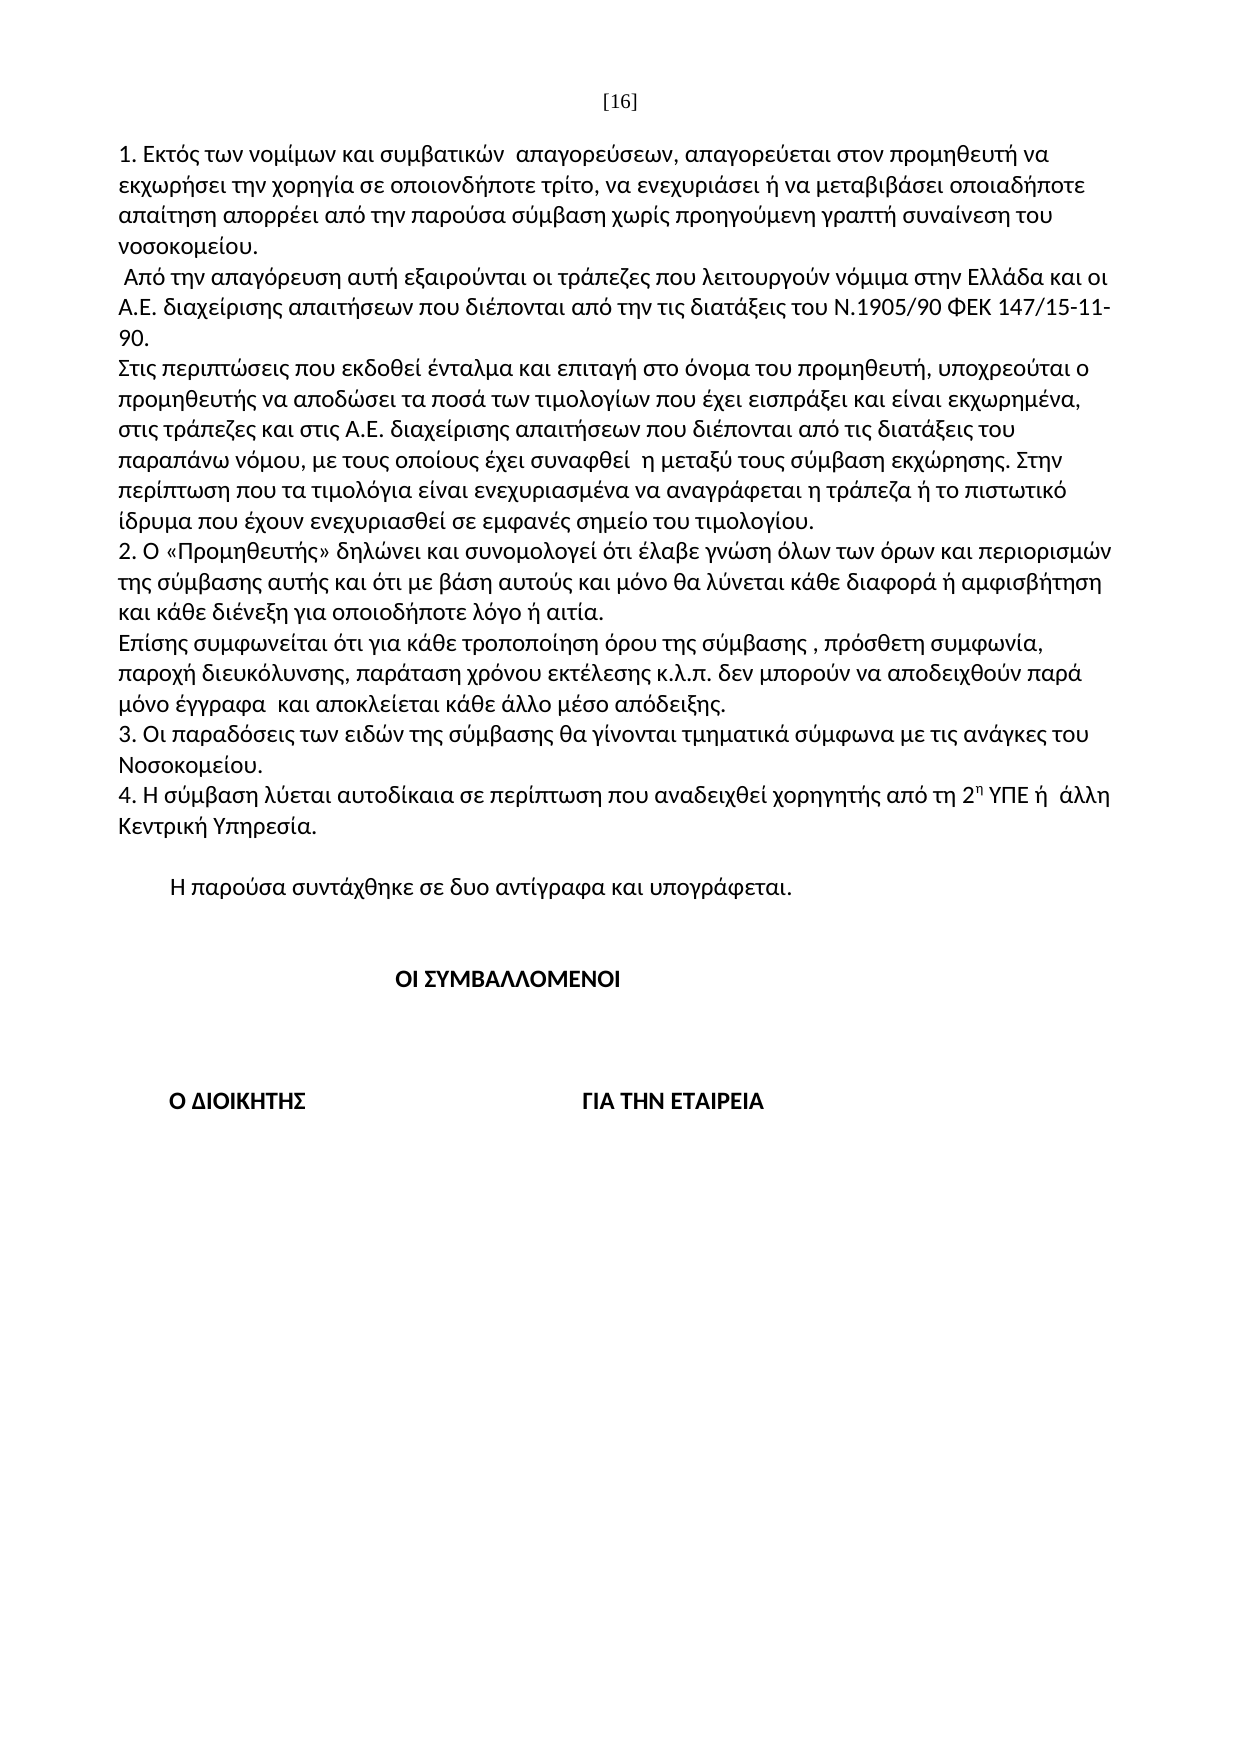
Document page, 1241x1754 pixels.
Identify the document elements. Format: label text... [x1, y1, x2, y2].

text ΟΙ ΣΥΜΒΑΛΛΟΜΕΝΟΙ [118, 963, 1122, 993]
text 3. Οι παραδόσεις των ειδών της σύμβασης θα γίνονται τμηματικά σύμφωνα με τις ανάγκες του Νοσοκομείου. [118, 718, 1122, 779]
text Στις περιπτώσεις που εκδοθεί ένταλμα και επιταγή στο όνομα του προμηθευτή, υποχρεούται ο προμηθευτής να αποδώσει τα ποσά των τιμολογίων που έχει εισπράξει και είναι εκχωρημένα, στις τράπεζες και στις Α.Ε. διαχείρισης απαιτήσεων που διέπονται από τις διατάξεις του παραπάνω νόμου, με τους οποίους έχει συναφθεί η μεταξύ τους σύμβαση εκχώρησης. Στην περίπτωση που τα τιμολόγια είναι ενεχυριασμένα να αναγράφεται η τράπεζα ή το πιστωτικό ίδρυμα που έχουν ενεχυριασθεί σε εμφανές σημείο του τιμολογίου. [118, 352, 1122, 535]
text Ο ΔΙΟΙΚΗΤΗΣ ΓΙΑ ΤΗΝ ΕΤΑΙΡΕΙΑ [118, 1085, 1122, 1115]
text Η παρούσα συντάχθηκε σε δυο αντίγραφα και υπογράφεται. [159, 871, 1122, 902]
text Από την απαγόρευση αυτή εξαιρούνται οι τράπεζες που λειτουργούν νόμιμα στην Ελλάδα και οι Α.Ε. διαχείρισης απαιτήσεων που διέπονται από την τις διατάξεις του Ν.1905/90 ΦΕΚ 147/15-11-90. [118, 261, 1122, 352]
text Επίσης συμφωνείται ότι για κάθε τροποποίηση όρου της σύμβασης , πρόσθετη συμφωνία, παροχή διευκόλυνσης, παράταση χρόνου εκτέλεσης κ.λ.π. δεν μπορούν να αποδειχθούν παρά μόνο έγγραφα και αποκλείεται κάθε άλλο μέσο απόδειξης. [118, 627, 1122, 718]
text 4. Η σύμβαση λύεται αυτοδίκαια σε περίπτωση που αναδειχθεί χορηγητής από τη 2η ΥΠΕ ή άλλη Κεντρική Υπηρεσία. [118, 779, 1122, 841]
text 1. Εκτός των νομίμων και συμβατικών απαγορεύσεων, απαγορεύεται στον προμηθευτή να εκχωρήσει την χορηγία σε οποιονδήποτε τρίτο, να ενεχυριάσει ή να μεταβιβάσει οποιαδήποτε απαίτηση απορρέει από την παρούσα σύμβαση χωρίς προηγούμενη γραπτή συναίνεση του νοσοκομείου. [118, 139, 1122, 261]
text 2. Ο «Προμηθευτής» δηλώνει και συνομολογεί ότι έλαβε γνώση όλων των όρων και περιορισμών της σύμβασης αυτής και ότι με βάση αυτούς και μόνο θα λύνεται κάθε διαφορά ή αμφισβήτηση και κάθε διένεξη για οποιοδήποτε λόγο ή αιτία. [118, 535, 1122, 627]
